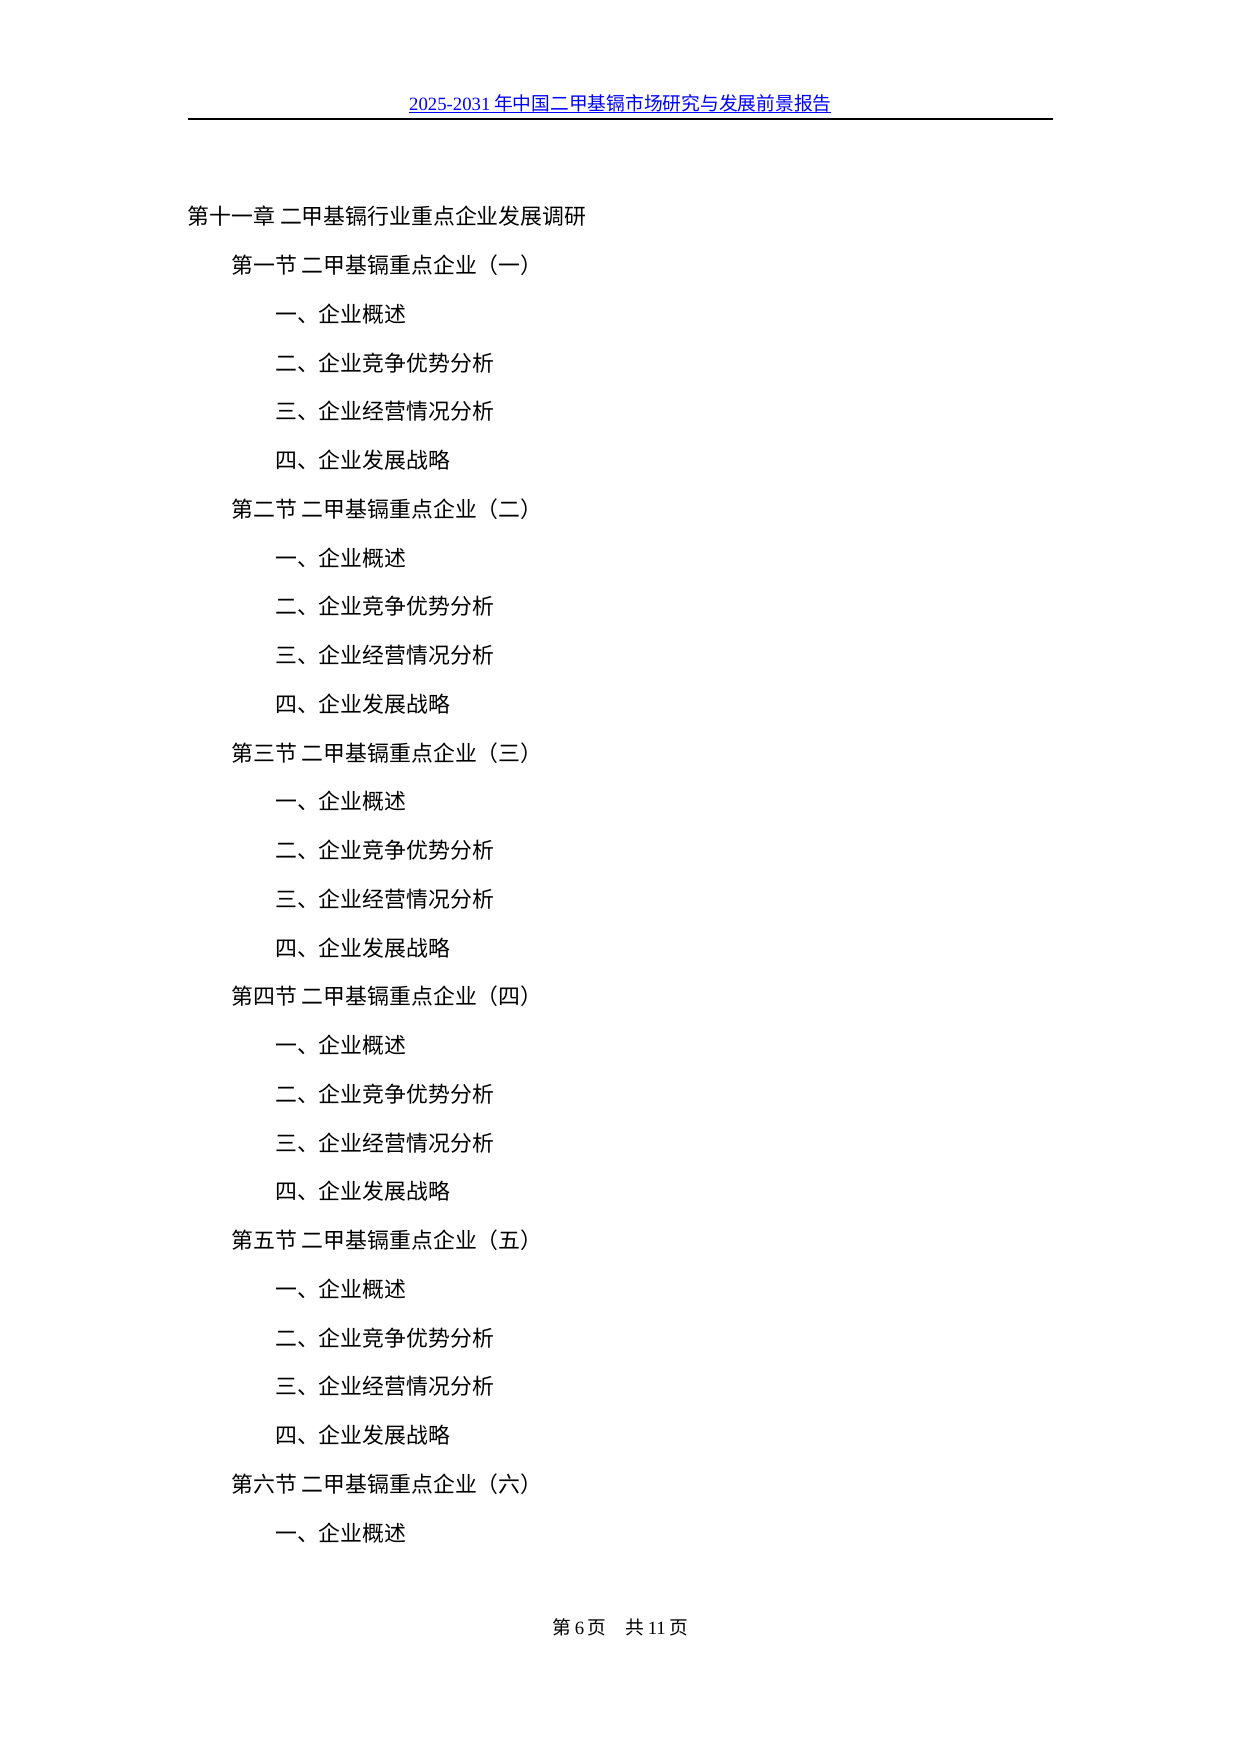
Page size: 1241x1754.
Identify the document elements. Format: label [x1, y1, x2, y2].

text [187, 150, 1053, 1548]
